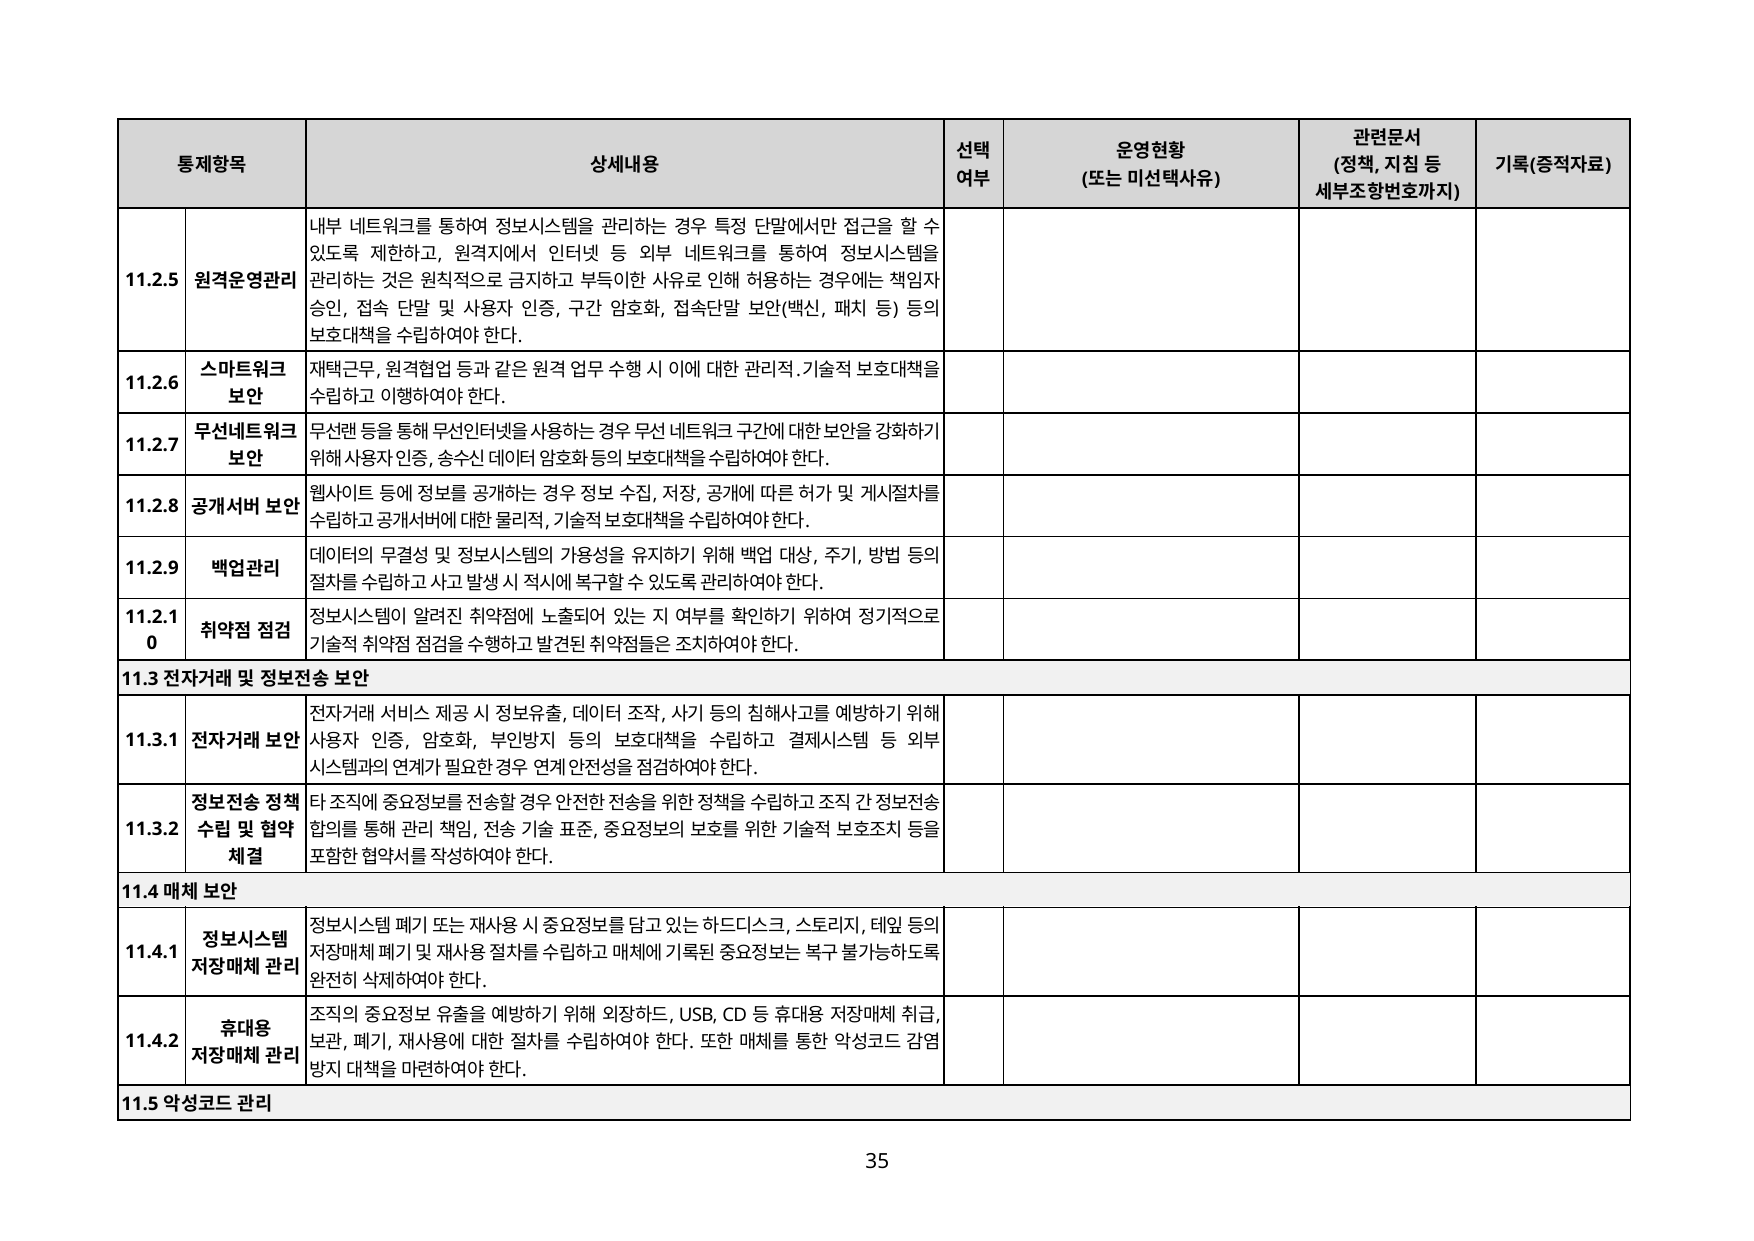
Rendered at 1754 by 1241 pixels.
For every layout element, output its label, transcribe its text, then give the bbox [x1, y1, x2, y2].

table_cell [1300, 908, 1475, 995]
table_cell 11.4 매체 보안 [119, 873, 1630, 906]
table_cell [945, 997, 1003, 1084]
table_cell 무선랜 등을 통해 무선인터넷을 사용하는 경우 무선 네트워크 구간에 대한 보안을 강화하기 위해 사용자 인증, 송수신 데이터 암호화 등의 보호대책을 수립하여야 한다. [307, 414, 943, 474]
table_cell [1477, 352, 1629, 412]
table_header 관련문서 (정책, 지침 등 세부조항번호까지) [1300, 120, 1475, 207]
table_cell [1300, 352, 1475, 412]
table_header 선택 여부 [945, 120, 1003, 207]
table_cell [1004, 997, 1298, 1084]
table_cell [1477, 599, 1629, 659]
table_cell 정보시스템 폐기 또는 재사용 시 중요정보를 담고 있는 하드디스크, 스토리지, 테잎 등의 저장매체 폐기 및 재사용 절차를 수립하고 매체에 기록된 중요정보는 복구 불가능하도록 완전히 삭제하여야 한다. [307, 908, 943, 995]
table_cell 휴대용 저장매체 관리 [186, 997, 305, 1084]
table_cell [1477, 209, 1629, 350]
table_cell [1477, 997, 1629, 1084]
table_cell 11.4.2 [119, 997, 185, 1084]
table_cell [1477, 908, 1629, 995]
table_cell 11.2.7 [119, 414, 185, 474]
table_cell [1300, 599, 1475, 659]
table_cell [1004, 209, 1298, 350]
table_cell 11.3.2 [119, 785, 185, 872]
table_cell 취약점 점검 [186, 599, 305, 659]
table_cell 11.2.6 [119, 352, 185, 412]
table_cell [1004, 785, 1298, 872]
table_cell [1004, 696, 1298, 783]
table_cell [945, 414, 1003, 474]
table_cell [1477, 785, 1629, 872]
table_cell 전자거래 보안 [186, 696, 305, 783]
table_cell 웹사이트 등에 정보를 공개하는 경우 정보 수집, 저장, 공개에 따른 허가 및 게시절차를 수립하고 공개서버에 대한 물리적, 기술적 보호대책을 수립하여야 한다. [307, 476, 943, 536]
table_cell [1300, 414, 1475, 474]
table_cell 11.2.5 [119, 209, 185, 350]
table_cell [945, 209, 1003, 350]
table_cell [945, 599, 1003, 659]
table_cell 11.5 악성코드 관리 [119, 1086, 1630, 1119]
table_cell [945, 908, 1003, 995]
table_cell 11.3.1 [119, 696, 185, 783]
table_cell [1004, 908, 1298, 995]
table_cell [1477, 696, 1629, 783]
table_cell [945, 785, 1003, 872]
table_cell 전자거래 서비스 제공 시 정보유출, 데이터 조작, 사기 등의 침해사고를 예방하기 위해 사용자 인증, 암호화, 부인방지 등의 보호대책을 수립하고 결제시스템 등 외부 시스템과의 연계가 필요한 경우 연계 안전성을 점검하여야 한다. [307, 696, 943, 783]
table_cell 11.2.10 [119, 599, 185, 659]
table_cell [1477, 414, 1629, 474]
table_cell 재택근무, 원격협업 등과 같은 원격 업무 수행 시 이에 대한 관리적․기술적 보호대책을 수립하고 이행하여야 한다. [307, 352, 943, 412]
table_cell 공개서버 보안 [186, 476, 305, 536]
table_cell 11.2.8 [119, 476, 185, 536]
table_cell 11.4.1 [119, 908, 185, 995]
table_cell [1004, 352, 1298, 412]
table_header 운영현황 (또는 미선택사유) [1004, 120, 1298, 207]
table_cell [1004, 537, 1298, 597]
table_cell [1300, 209, 1475, 350]
table_header 기록(증적자료) [1477, 120, 1629, 207]
table_cell 무선네트워크 보안 [186, 414, 305, 474]
table_cell [1477, 476, 1629, 536]
table_cell [1300, 537, 1475, 597]
table_cell [1004, 599, 1298, 659]
table_cell [1300, 997, 1475, 1084]
table_cell [1300, 476, 1475, 536]
table_cell 내부 네트워크를 통하여 정보시스템을 관리하는 경우 특정 단말에서만 접근을 할 수 있도록 제한하고, 원격지에서 인터넷 등 외부 네트워크를 통하여 정보시스템을 관리하는 것은 원칙적으로 금지하고 부득이한 사유로 인해 허용하는 경우에는 책임자 승인, 접속 단말 및 사용자 인증, 구간 암호화, 접속단말 보안(백신, 패치 등) 등의 보호대책을 수립하여야 한다. [307, 209, 943, 350]
table_cell [945, 476, 1003, 536]
table_cell 정보시스템 저장매체 관리 [186, 908, 305, 995]
table_cell [945, 696, 1003, 783]
table_cell 정보전송 정책 수립 및 협약 체결 [186, 785, 305, 872]
table_header 통제항목 [119, 120, 305, 207]
table_cell [1004, 476, 1298, 536]
table_cell [1300, 696, 1475, 783]
table_cell [945, 352, 1003, 412]
table_cell 11.3 전자거래 및 정보전송 보안 [119, 661, 1630, 694]
table_cell 정보시스템이 알려진 취약점에 노출되어 있는 지 여부를 확인하기 위하여 정기적으로 기술적 취약점 점검을 수행하고 발견된 취약점들은 조치하여야 한다. [307, 599, 943, 659]
table_cell 백업관리 [186, 537, 305, 597]
table_cell [1300, 785, 1475, 872]
table_cell 타 조직에 중요정보를 전송할 경우 안전한 전송을 위한 정책을 수립하고 조직 간 정보전송 합의를 통해 관리 책임, 전송 기술 표준, 중요정보의 보호를 위한 기술적 보호조치 등을 포함한 협약서를 작성하여야 한다. [307, 785, 943, 872]
table_header 상세내용 [307, 120, 943, 207]
table_cell 조직의 중요정보 유출을 예방하기 위해 외장하드, USB, CD 등 휴대용 저장매체 취급, 보관, 폐기, 재사용에 대한 절차를 수립하여야 한다. 또한 매체를 통한 악성코드 감염 방지 대책을 마련하여야 한다. [307, 997, 943, 1084]
table_cell [1477, 537, 1629, 597]
table_cell [945, 537, 1003, 597]
table_cell 데이터의 무결성 및 정보시스템의 가용성을 유지하기 위해 백업 대상, 주기, 방법 등의 절차를 수립하고 사고 발생 시 적시에 복구할 수 있도록 관리하여야 한다. [307, 537, 943, 597]
table_cell 11.2.9 [119, 537, 185, 597]
table_cell 원격운영관리 [186, 209, 305, 350]
table_cell [1004, 414, 1298, 474]
table_cell 스마트워크 보안 [186, 352, 305, 412]
